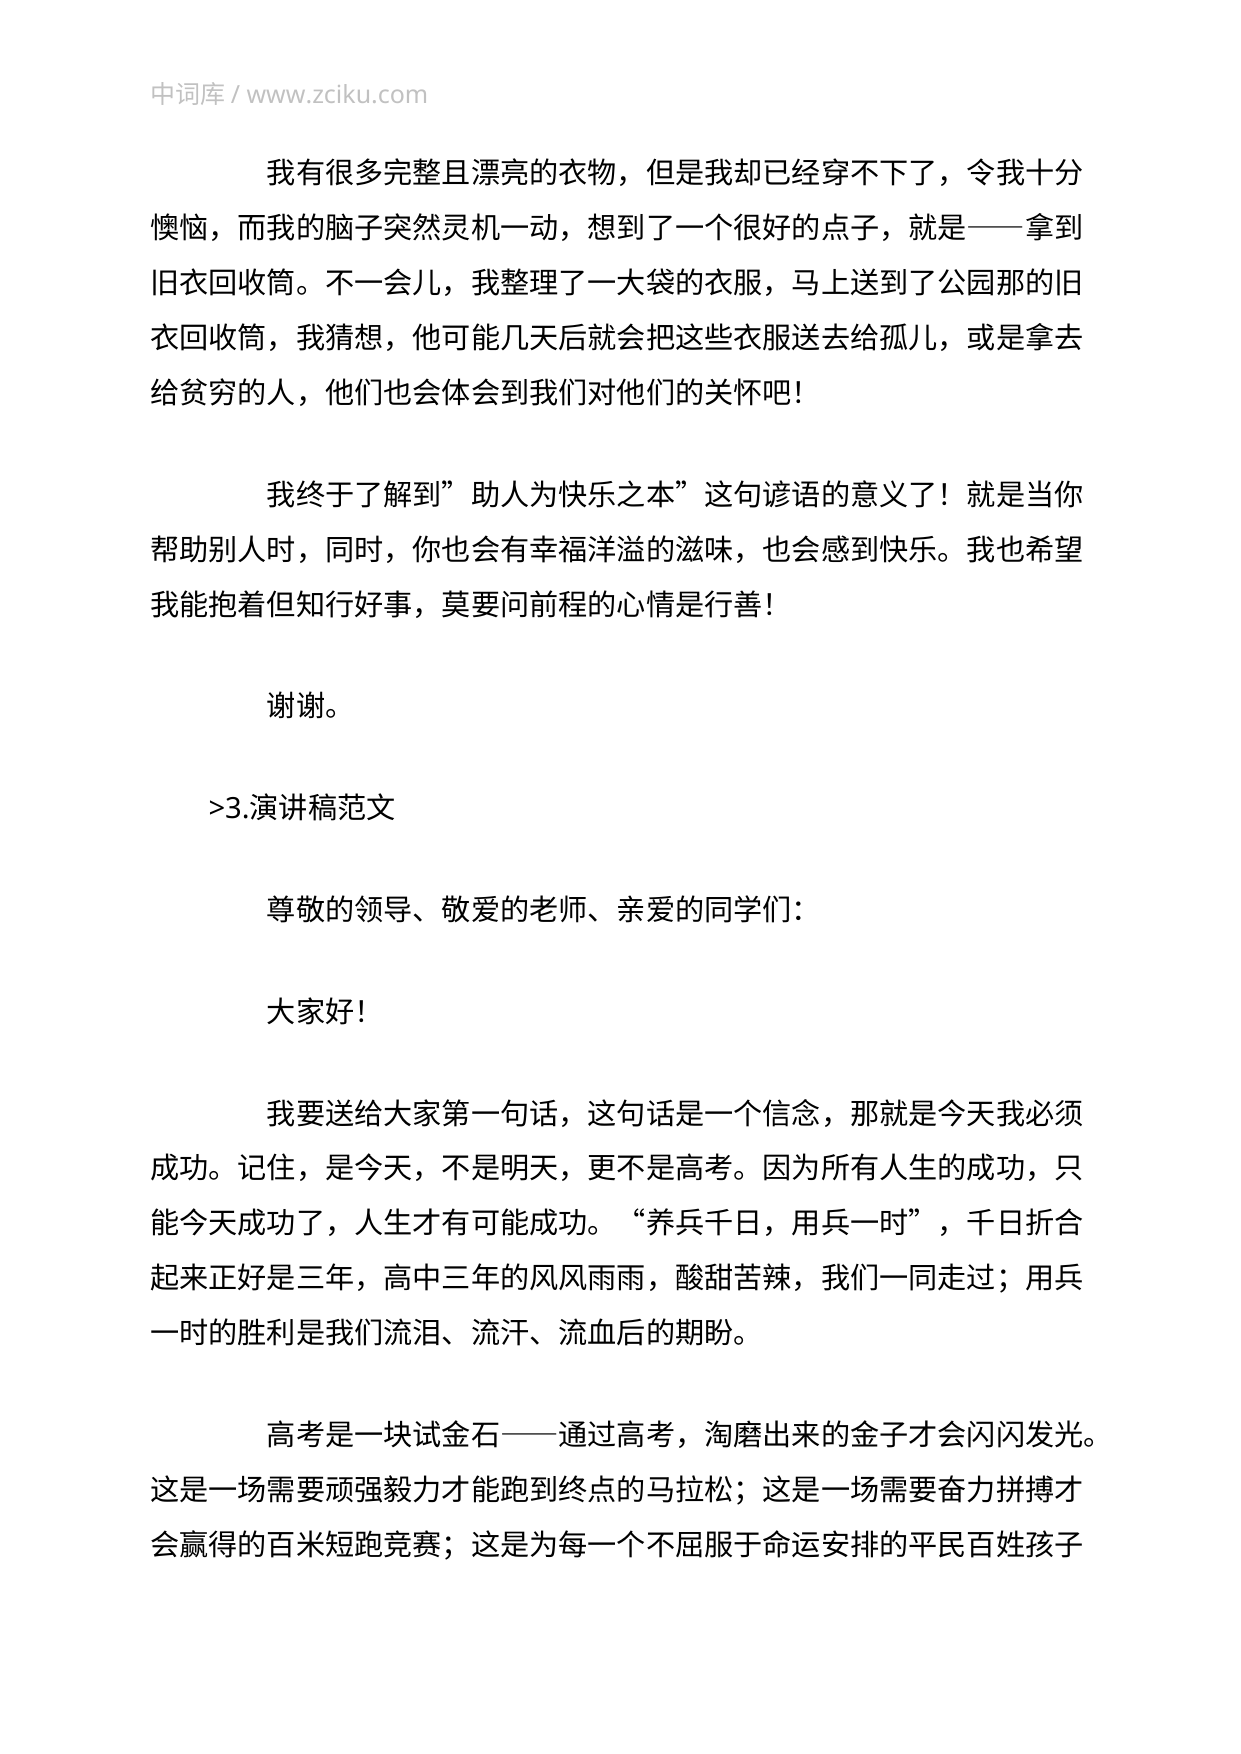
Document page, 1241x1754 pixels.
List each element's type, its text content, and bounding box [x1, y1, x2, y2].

text >3.演讲稿范文 [150, 785, 1090, 827]
text 我要送给大家第一句话，这句话是一个信念，那就是今天我必须成功。记住，是今天，不是明天，更不是高考。因为所有人生的成功，只能今天成功了，人生才有可能成功。“养兵千日，用兵一时”，千日折合起来正好是三年，高中三年的风风雨雨，酸甜苦辣，我们一同走过；用兵一时的胜利是我们流泪、流汗、流血后的期盼。 [150, 1090, 1090, 1352]
text 尊敬的领导、敬爱的老师、亲爱的同学们： [150, 887, 1090, 929]
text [150, 1412, 1090, 1564]
text 我有很多完整且漂亮的衣物，但是我却已经穿不下了，令我十分懊恼，而我的脑子突然灵机一动，想到了一个很好的点子，就是——拿到旧衣回收筒。不一会儿，我整理了一大袋的衣服，马上送到了公园那的旧衣回收筒，我猜想，他可能几天后就会把这些衣服送去给孤儿，或是拿去给贫穷的人，他们也会体会到我们对他们的关怀吧！ [150, 150, 1090, 412]
text 大家好！ [150, 988, 1090, 1031]
text 我终于了解到”助人为快乐之本”这句谚语的意义了！就是当你帮助别人时，同时，你也会有幸福洋溢的滋味，也会感到快乐。我也希望我能抱着但知行好事，莫要问前程的心情是行善！ [150, 471, 1090, 623]
text 谢谢。 [150, 683, 1090, 725]
